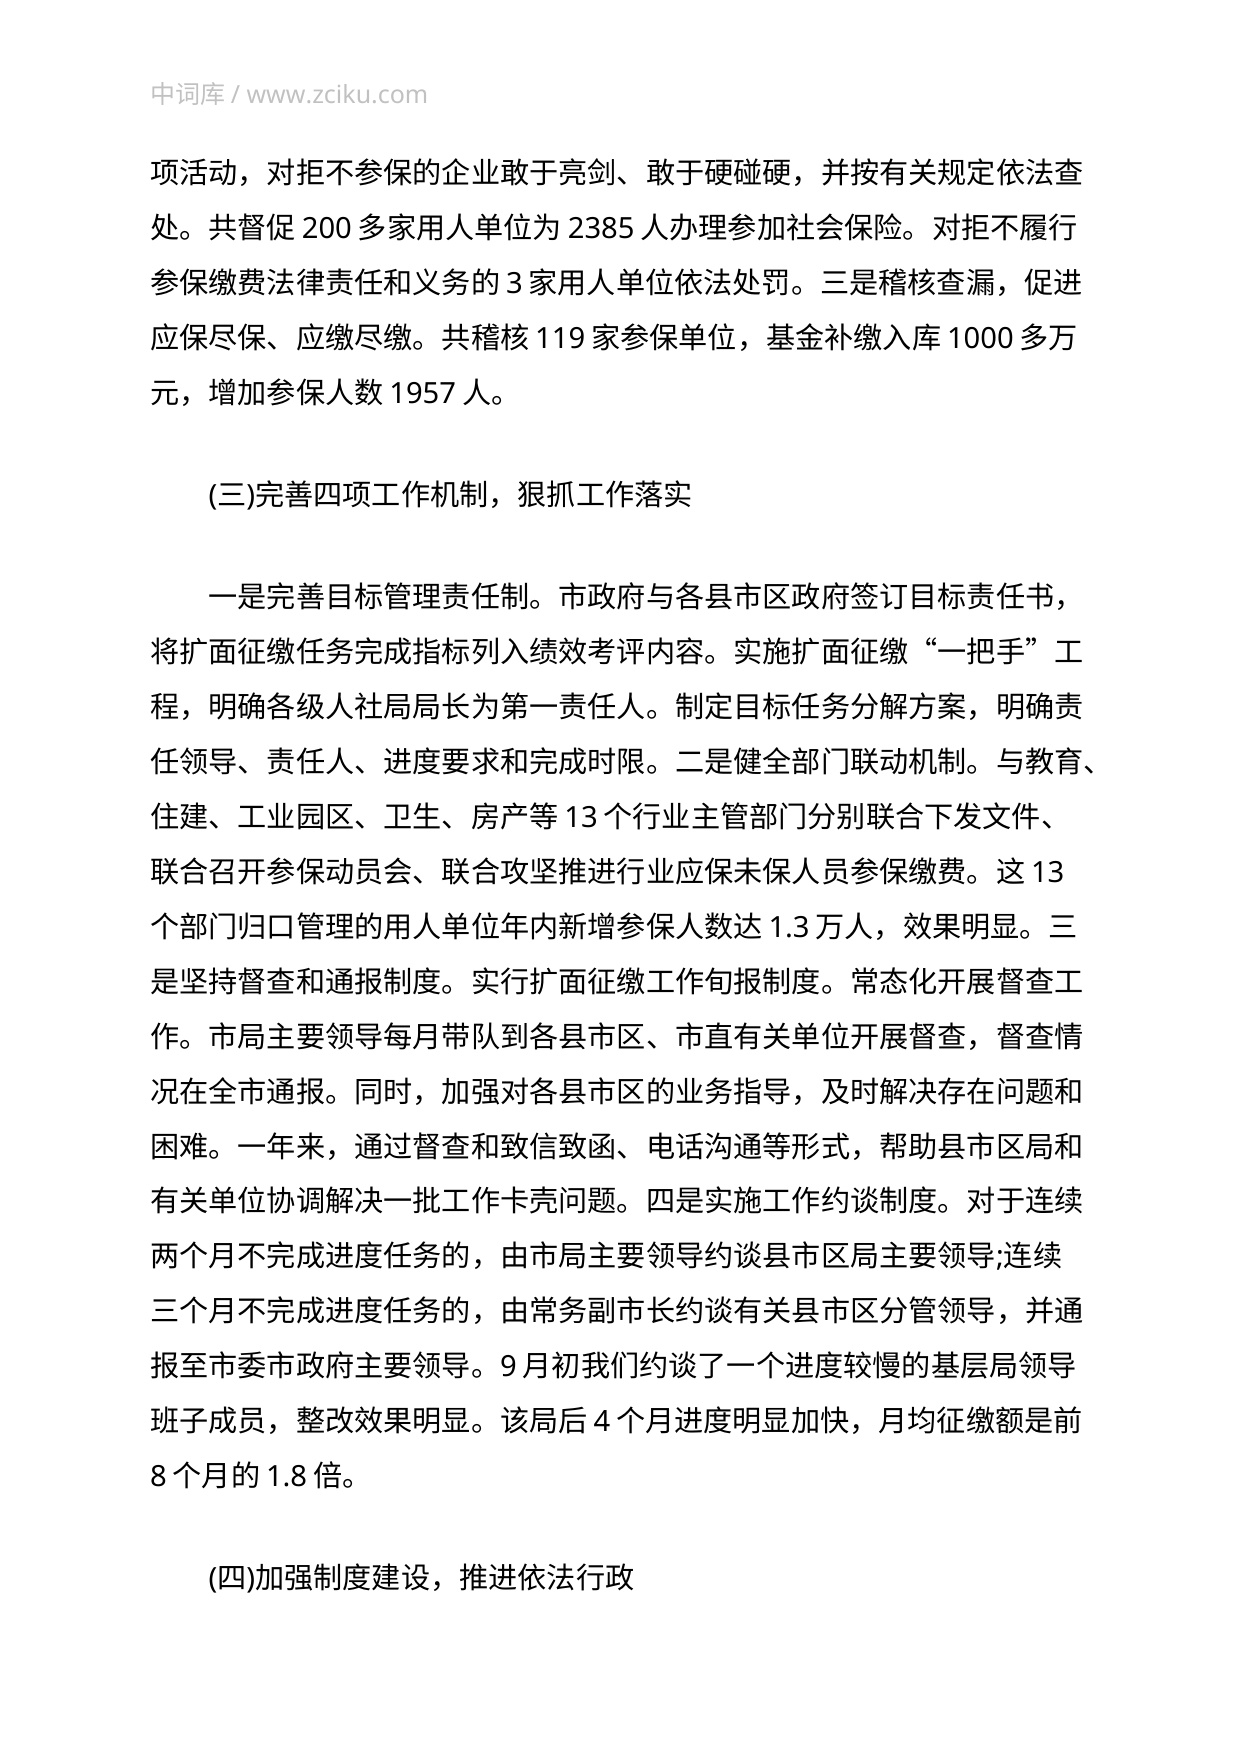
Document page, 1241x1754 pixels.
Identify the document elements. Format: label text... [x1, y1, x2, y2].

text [150, 150, 1090, 412]
text (四)加强制度建设，推进依法行政 [150, 1555, 1090, 1597]
text 一是完善目标管理责任制。市政府与各县市区政府签订目标责任书，将扩面征缴任务完成指标列入绩效考评内容。实施扩面征缴“一把手”工程，明确各级人社局局长为第一责任人。制定目标任务分解方案，明确责任领导、责任人、进度要求和完成时限。二是健全部门联动机制。与教育、住建、工业园区、卫生、房产等13个行业主管部门分别联合下发文件、联合召开参保动员会、联合攻坚推进行业应保未保人员参保缴费。这13个部门归口管理的用人单位年内新增参保人数达1.3万人，效果明显。三是坚持督查和通报制度。实行扩面征缴工作旬报制度。常态化开展督查工作。市局主要领导每月带队到各县市区、市直有关单位开展督查，督查情况在全市通报。同时，加强对各县市区的业务指导，及时解决存在问题和困难。一年来，通过督查和致信致函、电话沟通等形式，帮助县市区局和有关单位协调解决一批工作卡壳问题。四是实施工作约谈制度。对于连续两个月不完成进度任务的，由市局主要领导约谈县市区局主要领导;连续三个月不完成进度任务的，由常务副市长约谈有关县市区分管领导，并通报至市委市政府主要领导。9月初我们约谈了一个进度较慢的基层局领导班子成员，整改效果明显。该局后4个月进度明显加快，月均征缴额是前8个月的1.8倍。 [150, 574, 1090, 1495]
text (三)完善四项工作机制，狠抓工作落实 [150, 472, 1090, 514]
